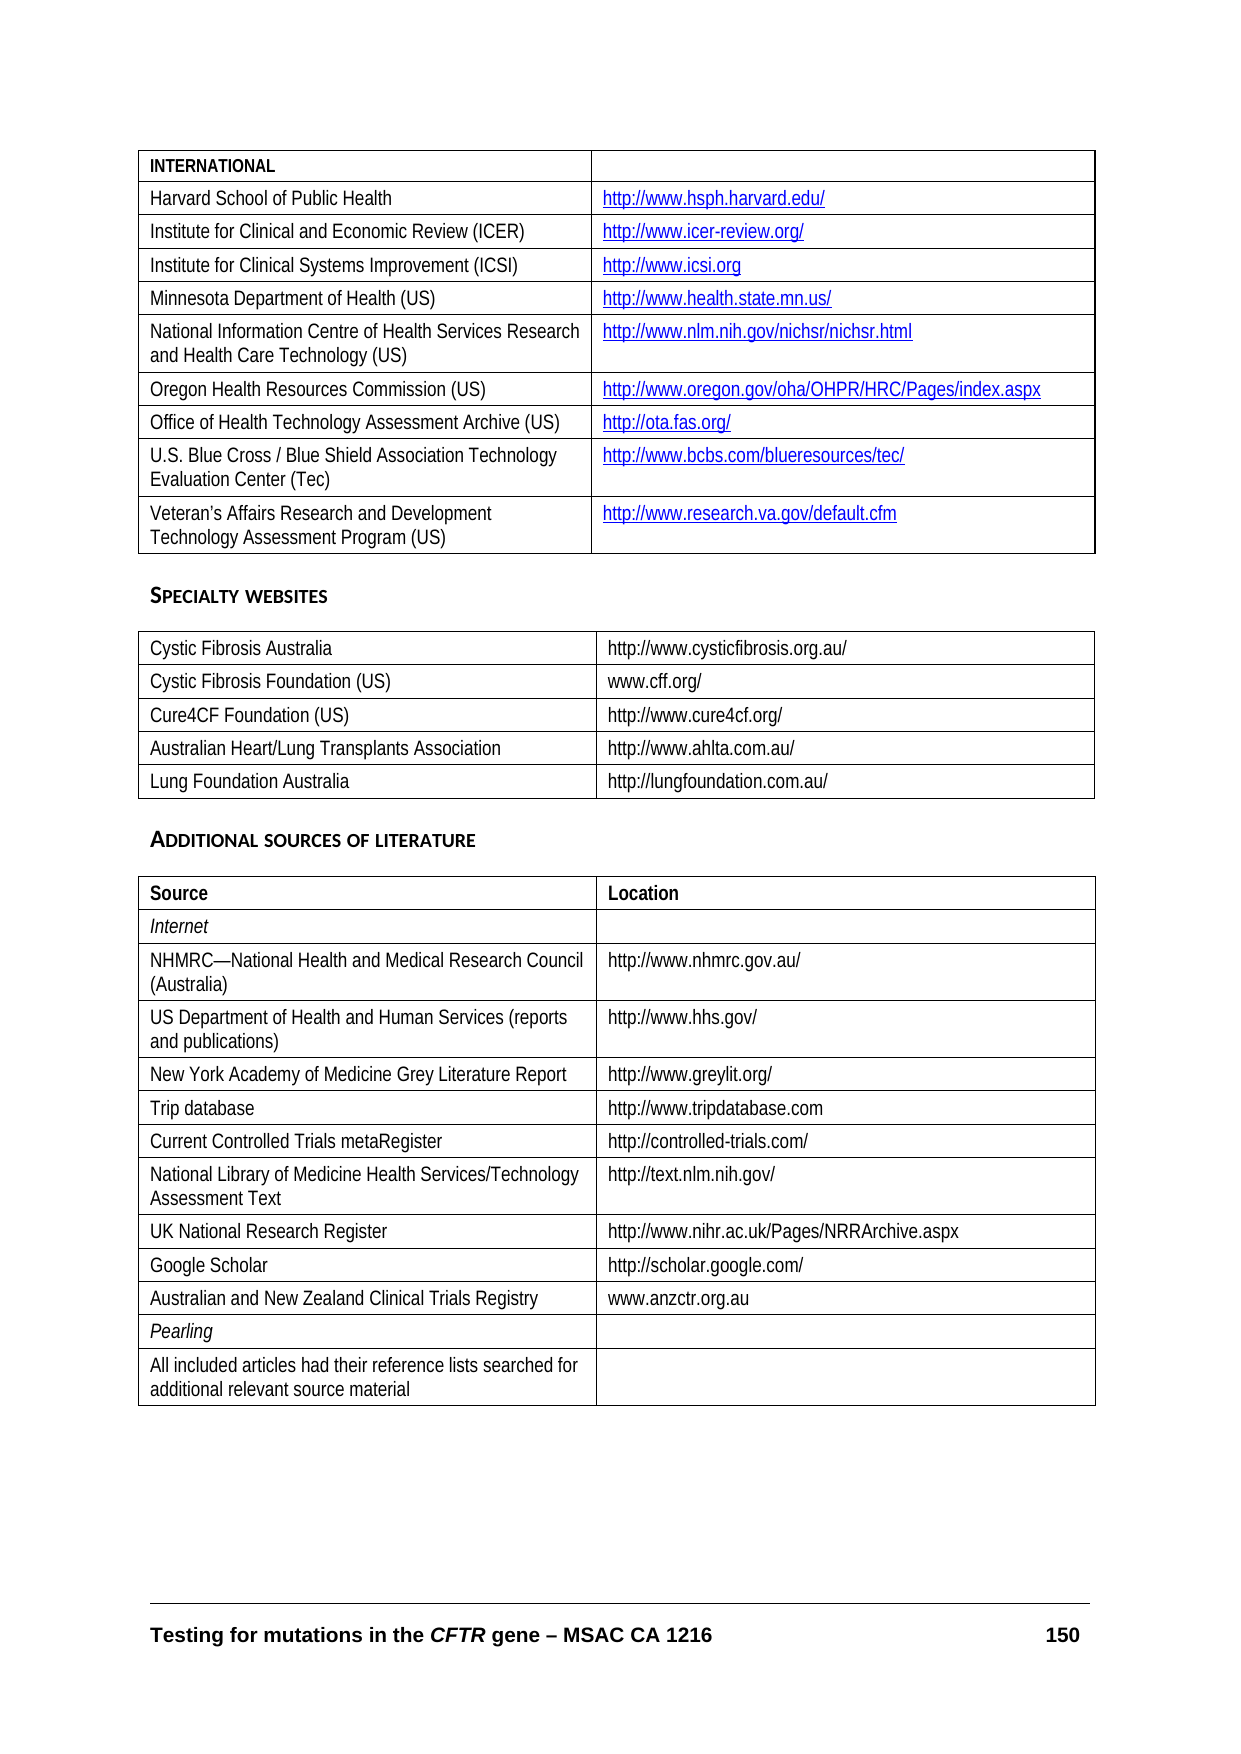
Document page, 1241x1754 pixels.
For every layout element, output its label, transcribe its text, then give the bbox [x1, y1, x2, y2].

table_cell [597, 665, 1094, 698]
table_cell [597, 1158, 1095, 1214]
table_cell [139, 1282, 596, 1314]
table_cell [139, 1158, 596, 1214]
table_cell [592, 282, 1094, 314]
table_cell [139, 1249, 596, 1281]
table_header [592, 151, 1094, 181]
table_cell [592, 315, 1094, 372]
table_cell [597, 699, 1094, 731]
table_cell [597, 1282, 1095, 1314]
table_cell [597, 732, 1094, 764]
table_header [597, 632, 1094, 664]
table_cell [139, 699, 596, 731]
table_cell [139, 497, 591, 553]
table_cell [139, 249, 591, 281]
subtitle Additional sources of literature [150, 824, 1090, 854]
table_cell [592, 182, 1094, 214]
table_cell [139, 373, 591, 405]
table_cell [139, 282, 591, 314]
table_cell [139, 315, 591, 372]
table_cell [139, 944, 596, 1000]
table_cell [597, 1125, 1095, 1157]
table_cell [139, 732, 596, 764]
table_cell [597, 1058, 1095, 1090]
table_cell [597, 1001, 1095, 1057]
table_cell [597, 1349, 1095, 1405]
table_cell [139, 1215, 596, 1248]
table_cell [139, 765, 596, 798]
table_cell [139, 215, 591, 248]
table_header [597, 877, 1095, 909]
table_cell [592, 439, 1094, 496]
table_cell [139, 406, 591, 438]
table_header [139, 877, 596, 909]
subtitle Specialty websites [150, 579, 1090, 609]
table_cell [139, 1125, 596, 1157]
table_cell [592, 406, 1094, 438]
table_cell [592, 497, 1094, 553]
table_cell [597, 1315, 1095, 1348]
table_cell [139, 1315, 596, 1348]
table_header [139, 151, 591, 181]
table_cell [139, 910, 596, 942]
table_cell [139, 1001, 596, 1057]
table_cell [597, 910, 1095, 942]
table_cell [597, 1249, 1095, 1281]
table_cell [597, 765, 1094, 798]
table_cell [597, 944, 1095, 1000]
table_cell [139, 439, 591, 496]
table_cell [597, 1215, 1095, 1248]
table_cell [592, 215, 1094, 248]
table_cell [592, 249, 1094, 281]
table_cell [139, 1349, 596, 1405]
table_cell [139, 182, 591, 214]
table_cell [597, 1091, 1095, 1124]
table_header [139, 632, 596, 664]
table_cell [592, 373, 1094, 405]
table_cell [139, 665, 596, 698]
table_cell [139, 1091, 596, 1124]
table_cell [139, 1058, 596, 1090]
